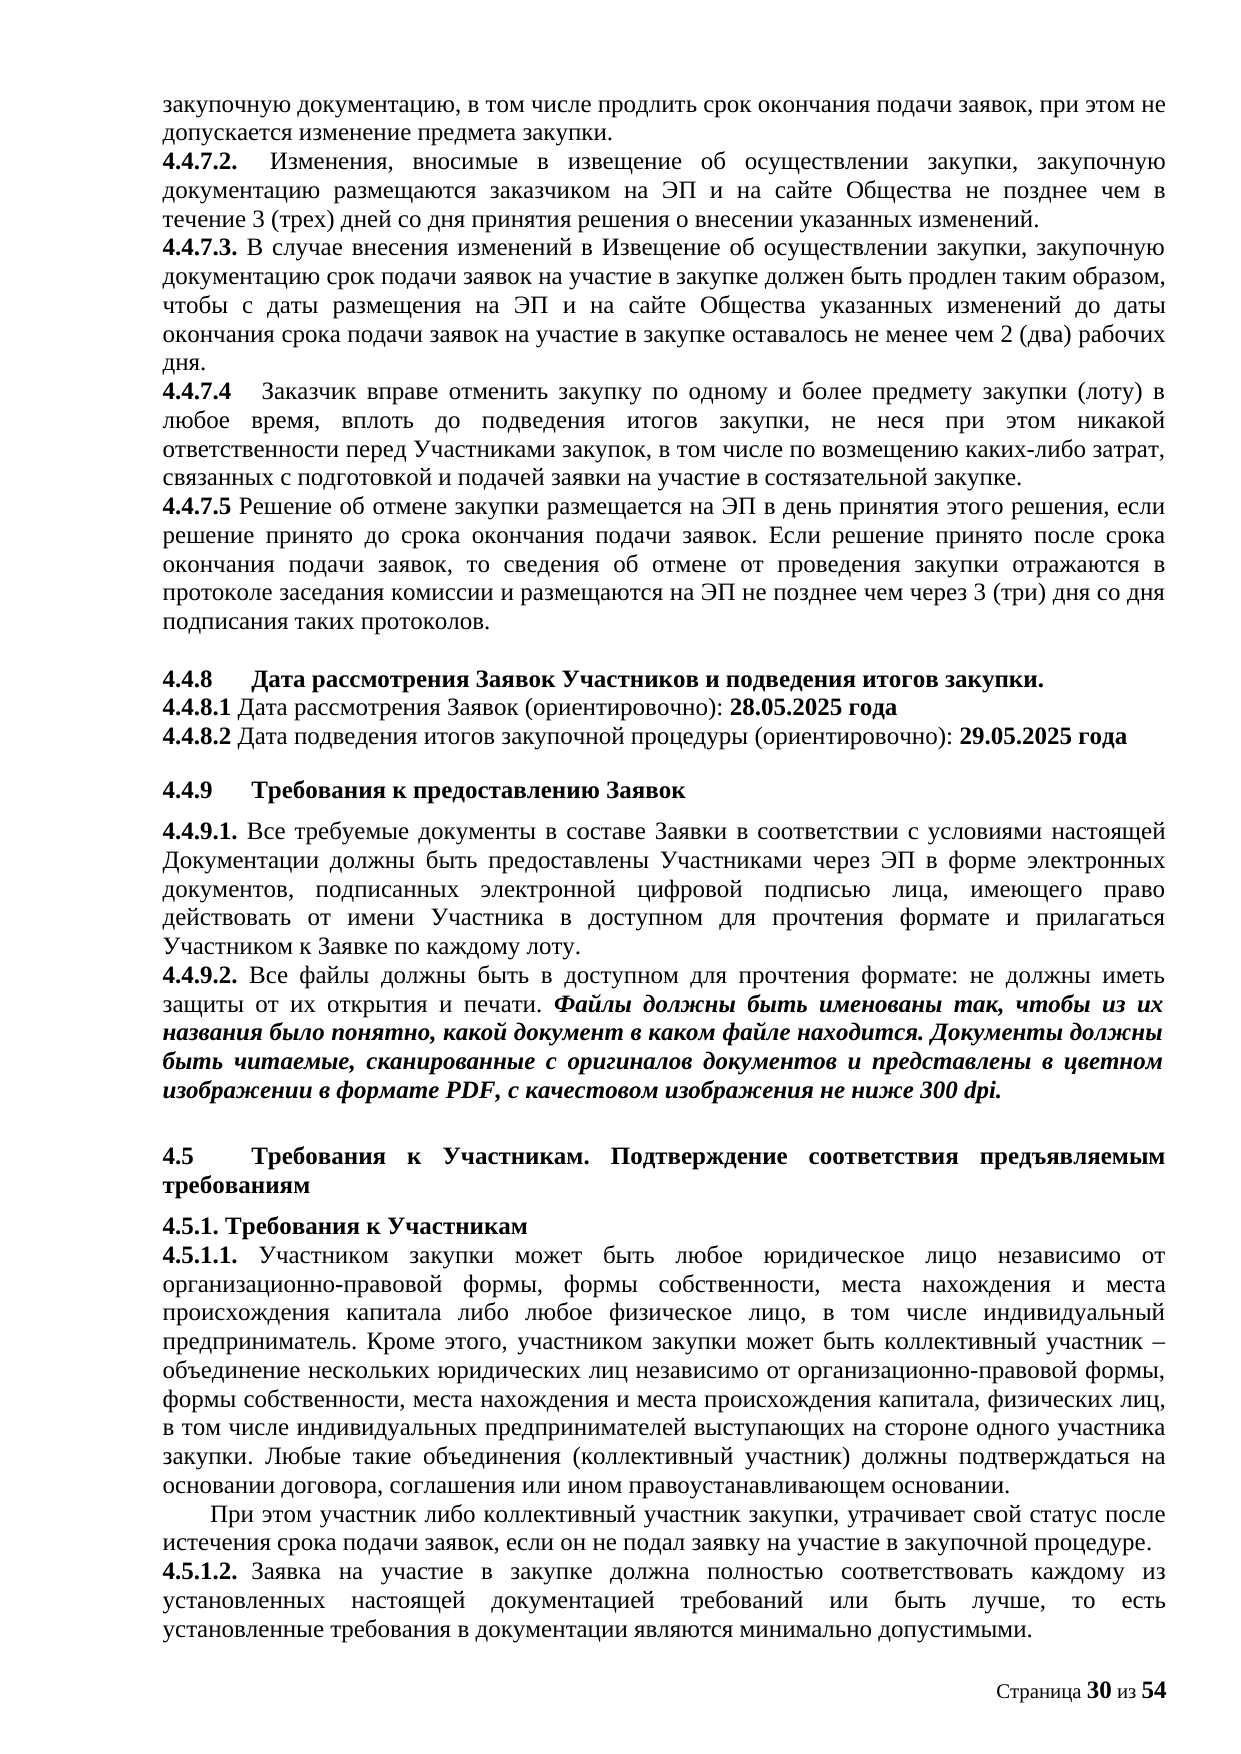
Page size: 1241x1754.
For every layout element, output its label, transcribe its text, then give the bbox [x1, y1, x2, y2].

text 4.4.7.5 Решение об отмене закупки размещается на ЭП в день принятия этого решения, если решение принято до срока окончания подачи заявок. Если решение принято после срока окончания подачи заявок, то сведения об отмене от проведения закупки отражаются в протоколе заседания комиссии и размещаются на ЭП не позднее чем через 3 (три) дня со дня подписания таких протоколов. [162, 491, 1166, 635]
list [162, 89, 1166, 146]
list Требования к предоставлению Заявок [162, 775, 1166, 804]
list Дата рассмотрения Заявок Участников и подведения итогов закупки. [162, 664, 1166, 692]
list Изменения, вносимые в извещение об осуществлении закупки, закупочную документацию размещаются заказчиком на ЭП и на сайте Общества не позднее чем в течение 3 (трех) дней со дня принятия решения о внесении указанных изменений. [162, 146, 1166, 232]
text 4.4.9.1. Все требуемые документы в составе Заявки в соответствии с условиями настоящей Документации должны быть предоставлены Участниками через ЭП в форме электронных документов, подписанных электронной цифровой подписью лица, имеющего право действовать от имени Участника в доступном для прочтения формате и прилагаться Участником к Заявке по каждому лоту. [162, 816, 1166, 960]
text 4.4.8.1 Дата рассмотрения Заявок (ориентировочно): 28.05.2025 года [162, 692, 1166, 721]
text 4.4.9.2. Все файлы должны быть в доступном для прочтения формате: не должны иметь защиты от их открытия и печати. Файлы должны быть именованы так, чтобы из их названия было понятно, какой документ в каком файле находится. Документы должны быть читаемые, сканированные с оригиналов документов и представлены в цветном изображении в формате PDF, с качестовом изображения не ниже 300 dpi. [162, 960, 1166, 1104]
text 4.4.8.2 Дата подведения итогов закупочной процедуры (ориентировочно): 29.05.2025 года [162, 721, 1166, 750]
list Заявка на участие в закупке должна полностью соответствовать каждому из установленных настоящей документацией требований или быть лучше, то есть установленные требования в документации являются минимально допустимыми. [162, 1556, 1166, 1642]
list Требования к Участникам. Подтверждение соответствия предъявляемым требованиям [162, 1141, 1166, 1199]
list Заказчик вправе отменить закупку по одному и более предмету закупки (лоту) в любое время, вплоть до подведения итогов закупки, не неся при этом никакой ответственности перед Участниками закупок, в том числе по возмещению каких-либо затрат, связанных с подготовкой и подачей заявки на участие в состязательной закупке. [162, 376, 1166, 491]
text При этом участник либо коллективный участник закупки, утрачивает свой статус после истечения срока подачи заявок, если он не подал заявку на участие в закупочной процедуре. [162, 1499, 1166, 1556]
text 4.5.1.1. Участником закупки может быть любое юридическое лицо независимо от организационно-правовой формы, формы собственности, места нахождения и места происхождения капитала либо любое физическое лицо, в том числе индивидуальный предприниматель. Кроме этого, участником закупки может быть коллективный участник – объединение нескольких юридических лиц независимо от организационно-правовой формы, формы собственности, места нахождения и места происхождения капитала, физических лиц, в том числе индивидуальных предпринимателей выступающих на стороне одного участника закупки. Любые такие объединения (коллективный участник) должны подтверждаться на основании договора, соглашения или ином правоустанавливающем основании. [162, 1240, 1166, 1499]
text 4.5.1. Требования к Участникам [162, 1211, 1166, 1240]
text 4.4.7.3. В случае внесения изменений в Извещение об осуществлении закупки, закупочную документацию срок подачи заявок на участие в закупке должен быть продлен таким образом, чтобы с даты размещения на ЭП и на сайте Общества указанных изменений до даты окончания срока подачи заявок на участие в закупке оставалось не менее чем 2 (два) рабочих дня. [162, 232, 1166, 376]
